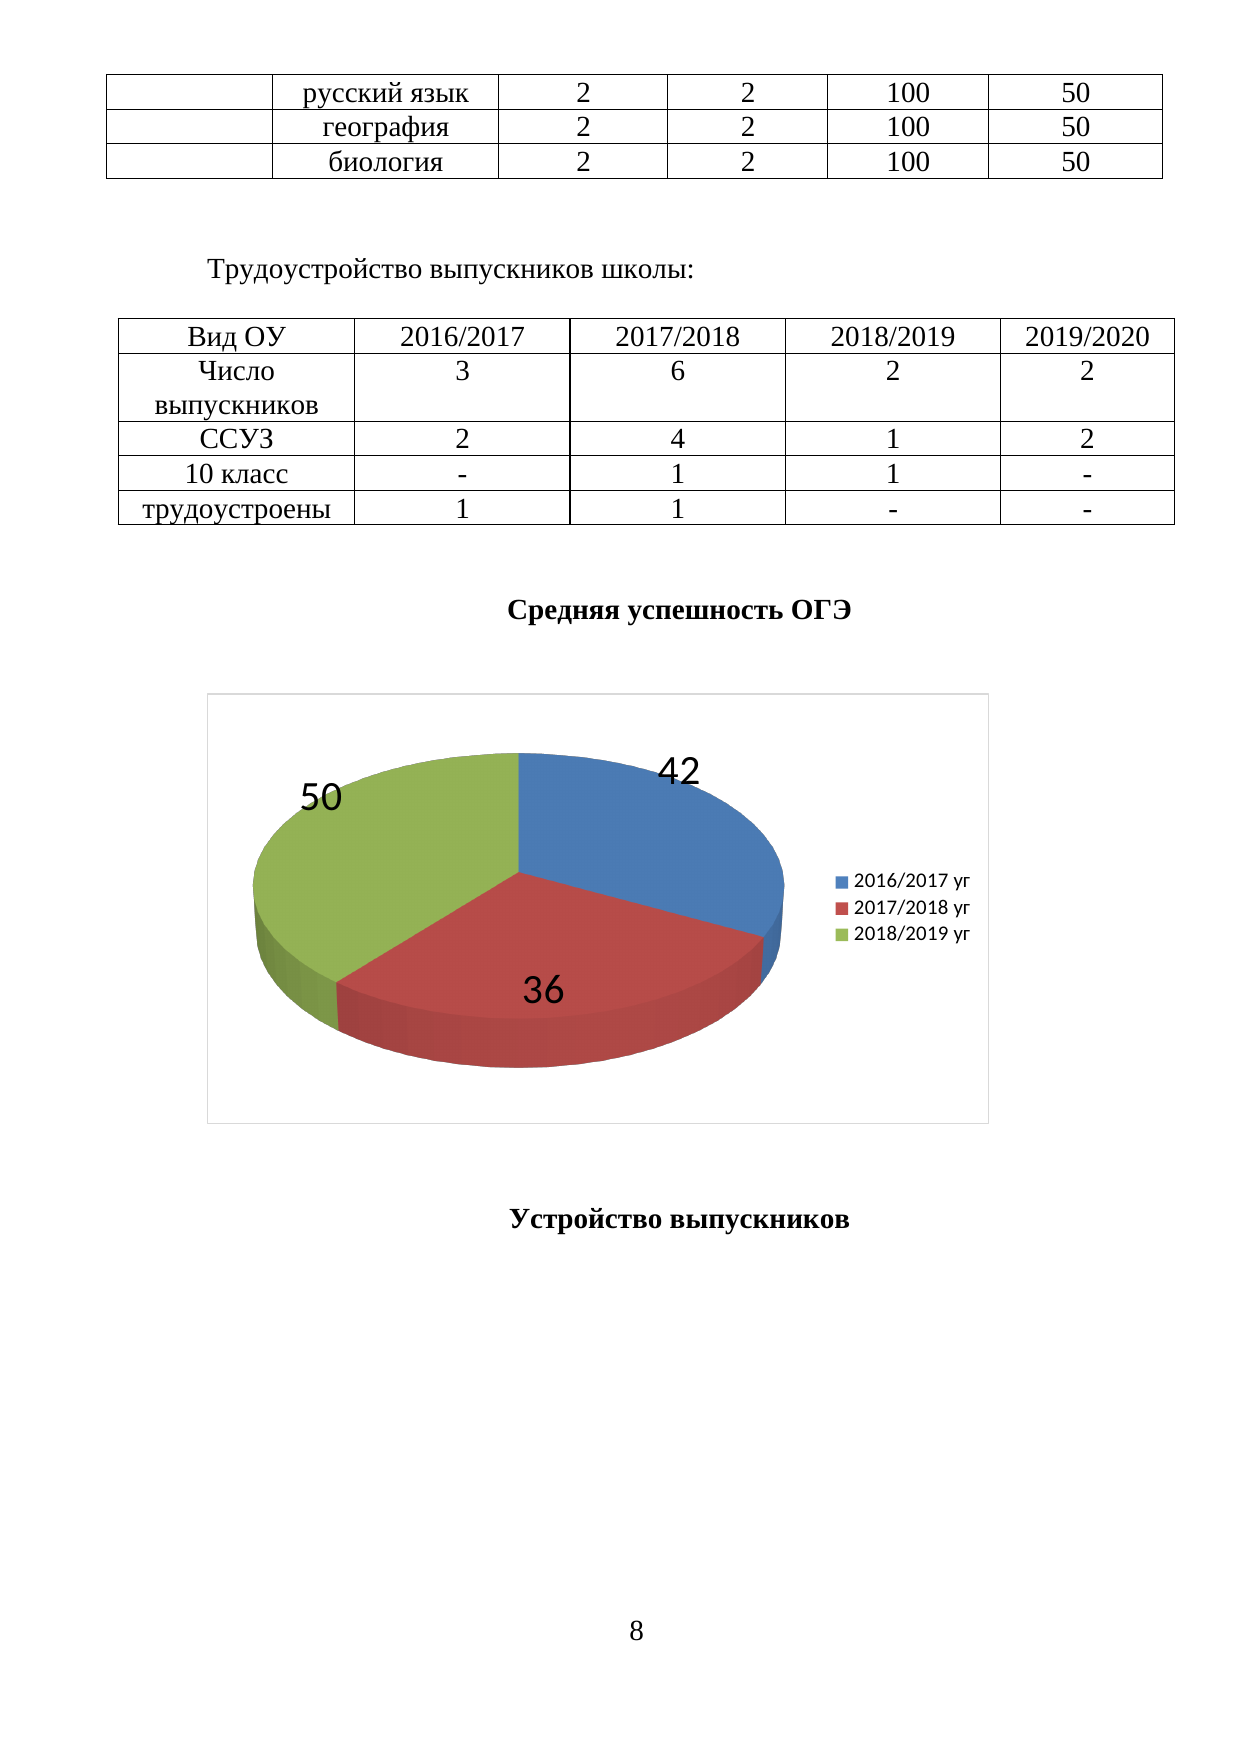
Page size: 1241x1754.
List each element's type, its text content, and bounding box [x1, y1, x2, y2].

table_header 2016/2017 [355, 319, 569, 352]
table_cell 1 [571, 456, 785, 490]
table_cell 2 [1001, 422, 1174, 455]
table_cell Число выпускников [119, 354, 354, 421]
table_cell 2 [786, 354, 1000, 421]
table_cell [107, 75, 272, 108]
table_cell 2 [499, 110, 667, 143]
table_cell 2 [1001, 354, 1174, 421]
table_cell 2 [668, 144, 827, 178]
table_header 2019/2020 [1001, 319, 1174, 352]
table_cell 1 [571, 491, 785, 524]
table_cell - [355, 456, 569, 490]
text Устройство выпускников [118, 1201, 1152, 1234]
table_cell 50 [989, 110, 1162, 143]
table_cell 1 [786, 456, 1000, 490]
table_cell 50 [989, 75, 1162, 108]
table_cell [107, 110, 272, 143]
table_cell 2 [355, 422, 569, 455]
text Средняя успешность ОГЭ [118, 592, 1152, 626]
table_cell 1 [786, 422, 1000, 455]
table_cell география [273, 110, 498, 143]
table_cell 2 [499, 144, 667, 178]
table_cell 50 [989, 144, 1162, 178]
table_cell 100 [828, 144, 988, 178]
table_header Вид ОУ [119, 319, 354, 352]
table_cell 100 [828, 110, 988, 143]
table_cell - [1001, 491, 1174, 524]
table_cell [107, 144, 272, 178]
table_cell 6 [571, 354, 785, 421]
table_cell ССУЗ [119, 422, 354, 455]
table_header 2017/2018 [571, 319, 785, 352]
table_cell 2 [668, 75, 827, 108]
table_cell 1 [355, 491, 569, 524]
table_cell 10 класс [119, 456, 354, 490]
table_cell биология [273, 144, 498, 178]
table_cell 100 [828, 75, 988, 108]
table_cell - [1001, 456, 1174, 490]
table_cell - [786, 491, 1000, 524]
table_cell русский язык [273, 75, 498, 108]
table_header 2018/2019 [786, 319, 1000, 352]
table_cell 2 [499, 75, 667, 108]
table_cell 3 [355, 354, 569, 421]
table_cell трудоустроены [119, 491, 354, 524]
table_cell 4 [571, 422, 785, 455]
text Трудоустройство выпускников школы: [118, 251, 1152, 284]
table_cell 2 [668, 110, 827, 143]
